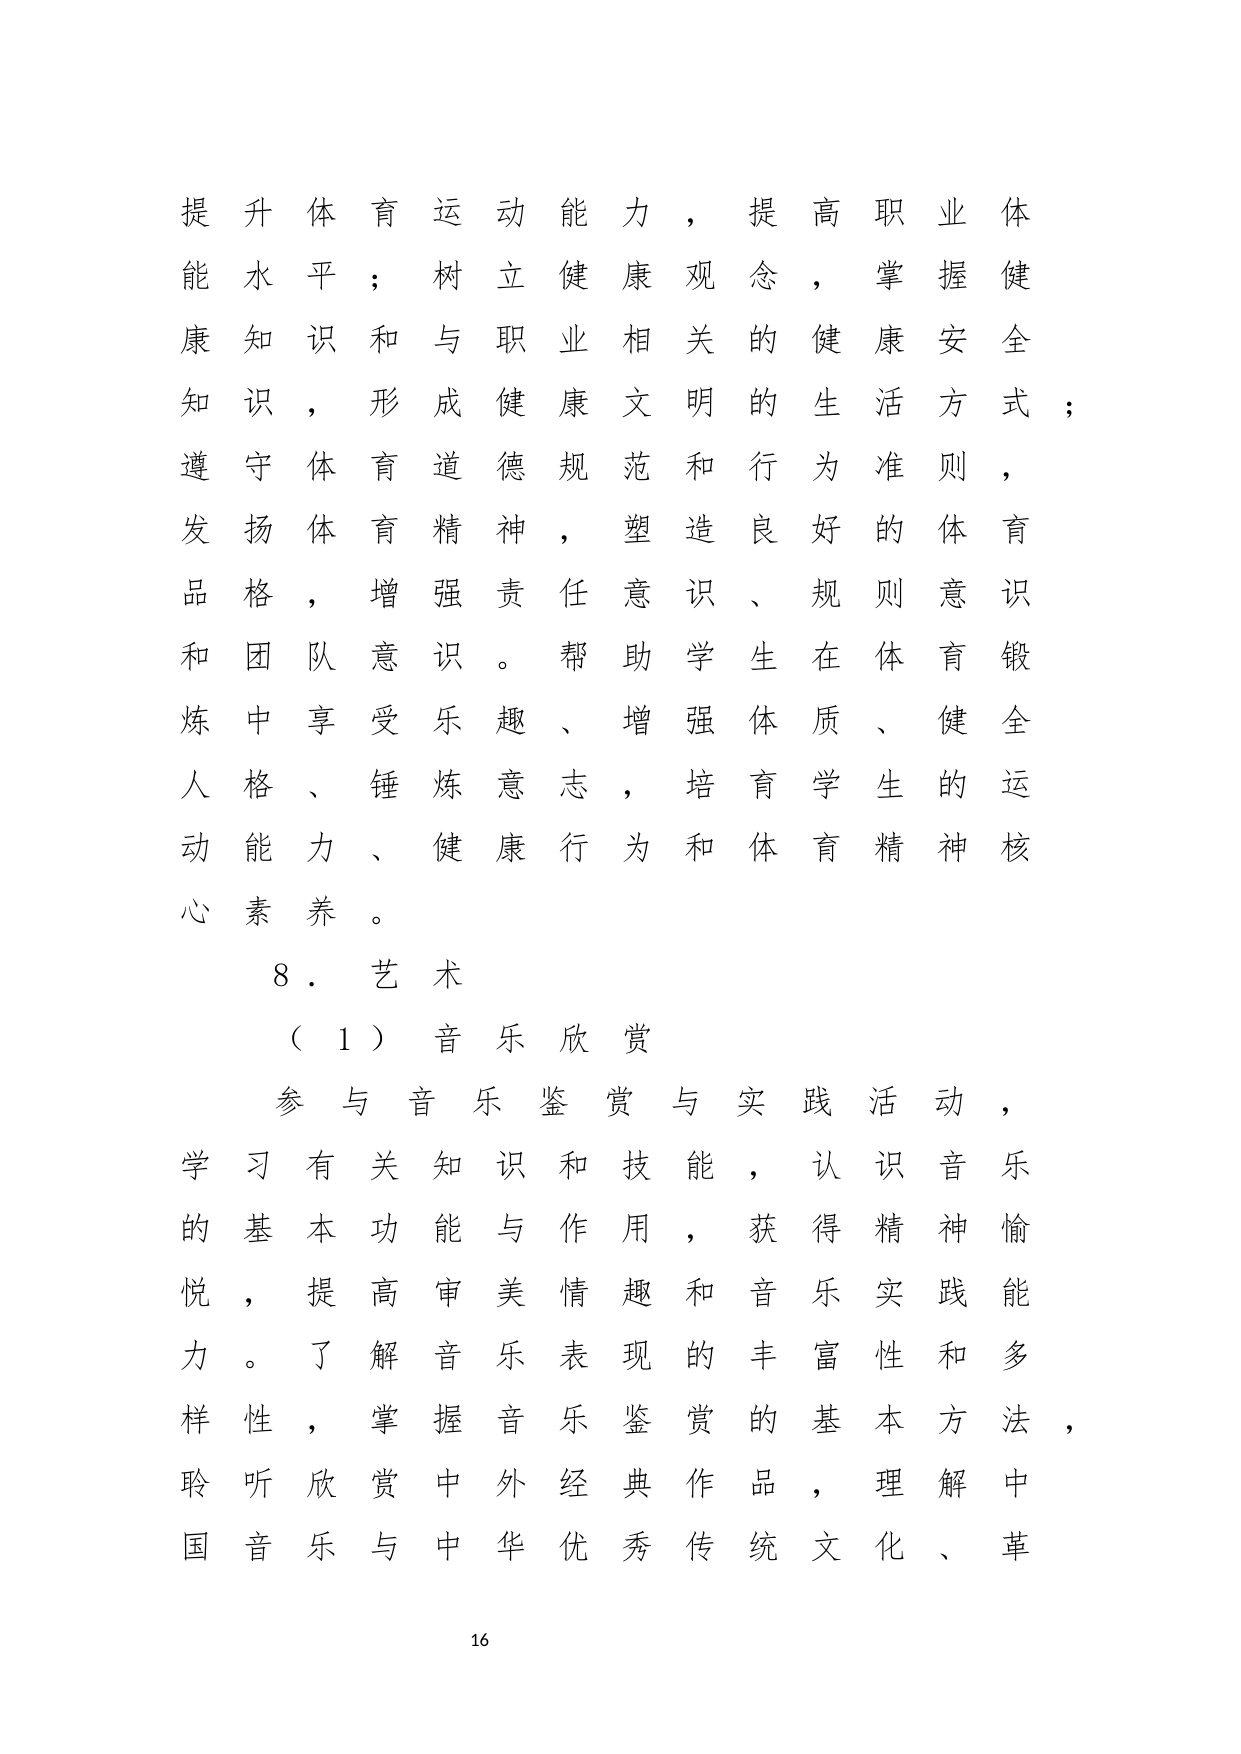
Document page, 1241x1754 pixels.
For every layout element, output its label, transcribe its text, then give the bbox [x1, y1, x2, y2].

text （1）音乐欣赏 [178, 1004, 1062, 1068]
text 8．艺术 [178, 941, 1062, 1004]
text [178, 178, 1062, 941]
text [178, 1068, 1062, 1576]
